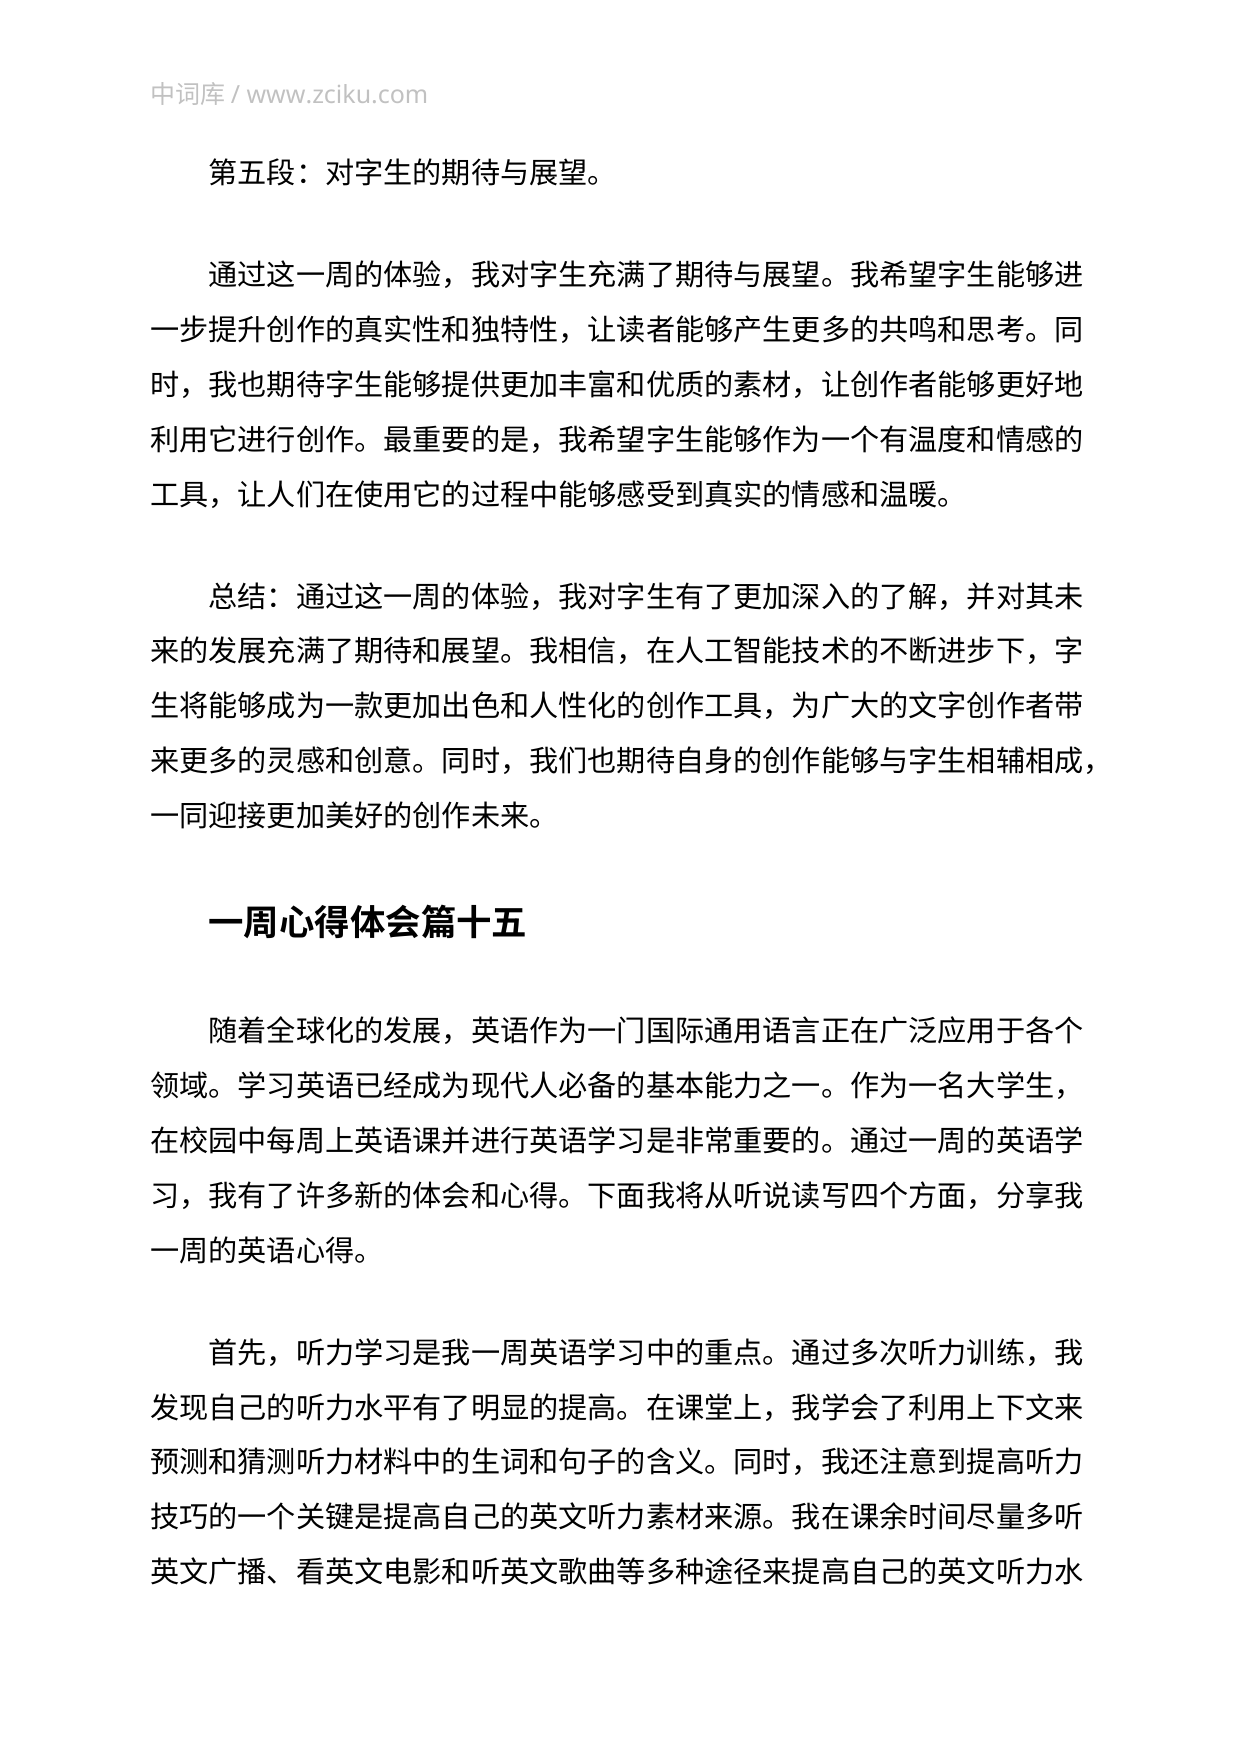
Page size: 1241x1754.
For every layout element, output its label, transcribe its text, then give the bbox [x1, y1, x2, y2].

text 第五段：对字生的期待与展望。 [150, 150, 1090, 192]
text 总结：通过这一周的体验，我对字生有了更加深入的了解，并对其未来的发展充满了期待和展望。我相信，在人工智能技术的不断进步下，字生将能够成为一款更加出色和人性化的创作工具，为广大的文字创作者带来更多的灵感和创意。同时，我们也期待自身的创作能够与字生相辅相成，一同迎接更加美好的创作未来。 [150, 573, 1090, 835]
text 通过这一周的体验，我对字生充满了期待与展望。我希望字生能够进一步提升创作的真实性和独特性，让读者能够产生更多的共鸣和思考。同时，我也期待字生能够提供更加丰富和优质的素材，让创作者能够更好地利用它进行创作。最重要的是，我希望字生能够作为一个有温度和情感的工具，让人们在使用它的过程中能够感受到真实的情感和温暖。 [150, 252, 1090, 514]
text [150, 1329, 1090, 1591]
text 一周心得体会篇十五 [150, 894, 1090, 946]
text 随着全球化的发展，英语作为一门国际通用语言正在广泛应用于各个领域。学习英语已经成为现代人必备的基本能力之一。作为一名大学生，在校园中每周上英语课并进行英语学习是非常重要的。通过一周的英语学习，我有了许多新的体会和心得。下面我将从听说读写四个方面，分享我一周的英语心得。 [150, 1008, 1090, 1270]
